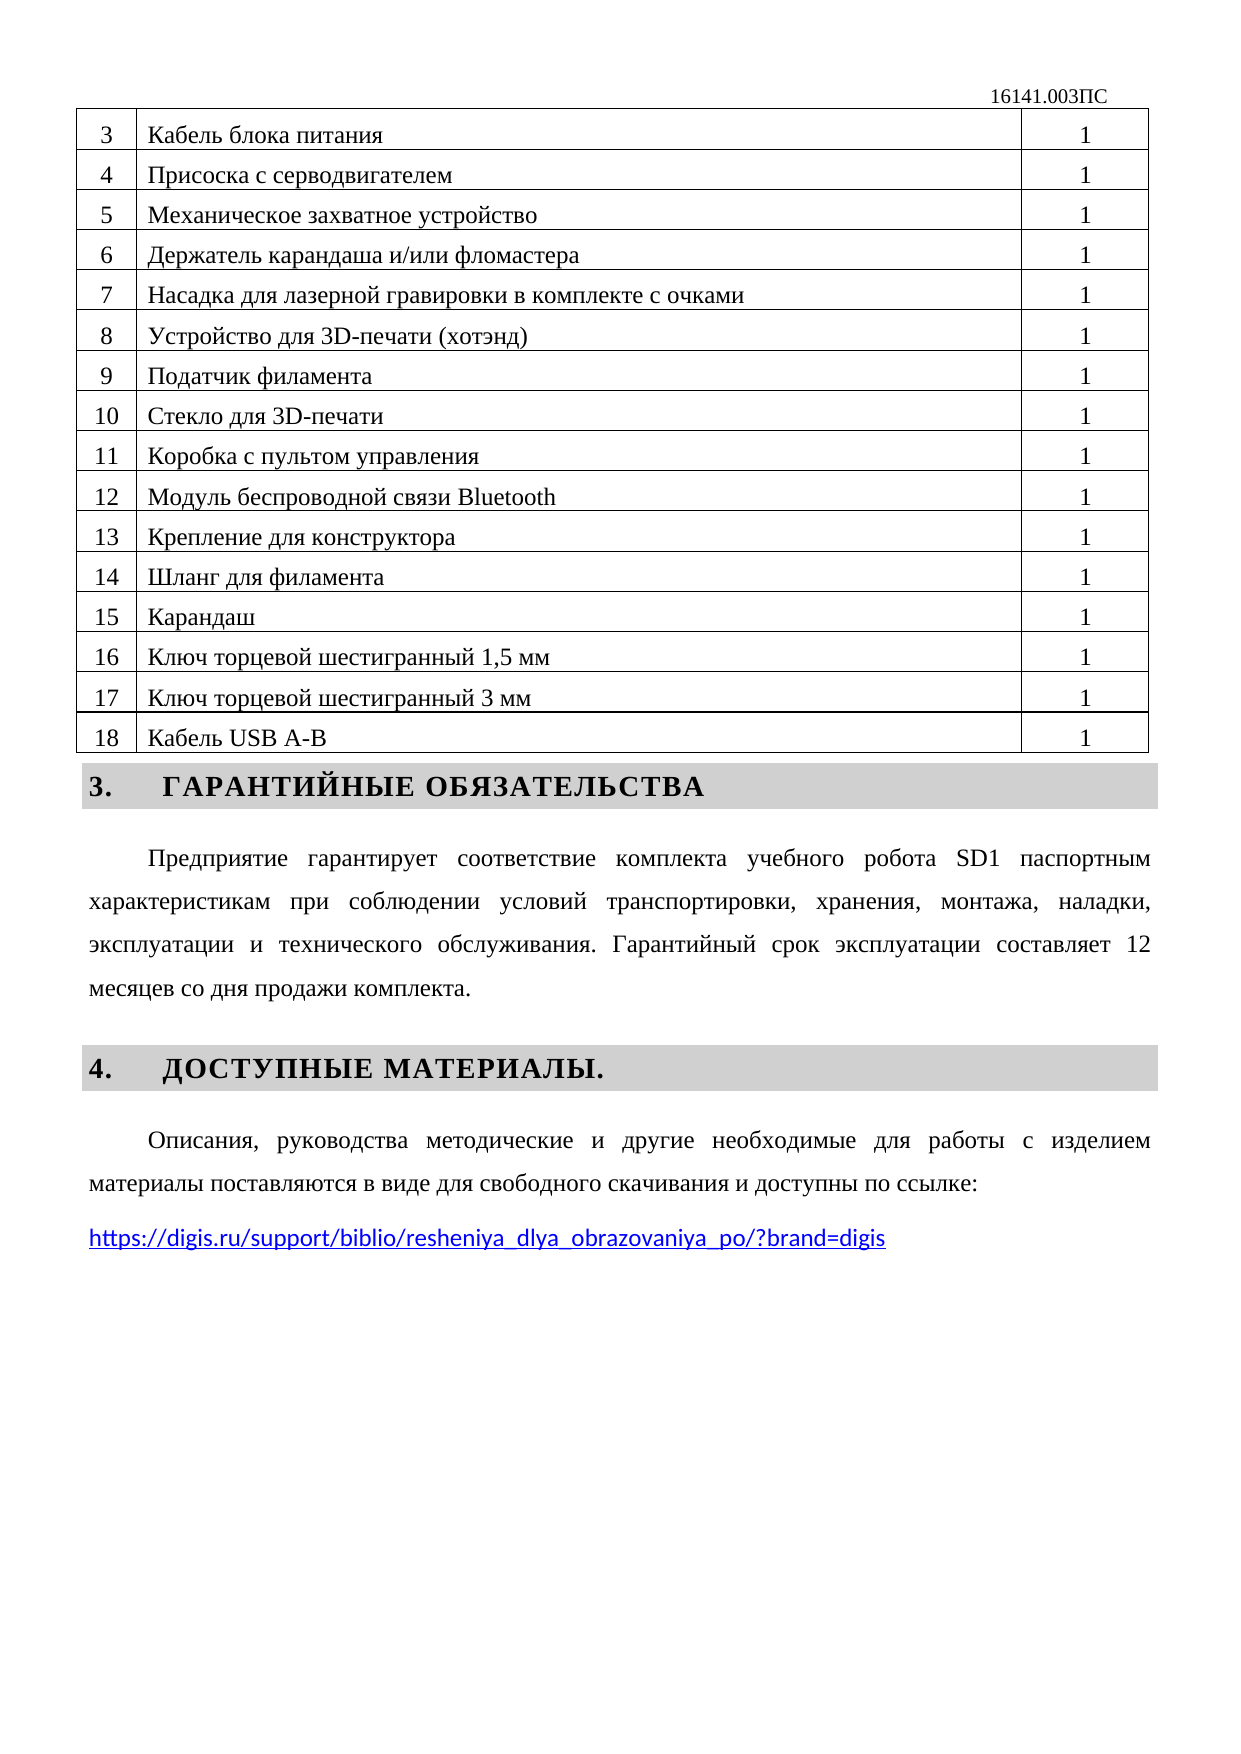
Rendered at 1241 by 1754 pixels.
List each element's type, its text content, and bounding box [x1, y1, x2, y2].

table_cell 5 [77, 190, 136, 229]
table_cell 1 [1022, 190, 1148, 229]
table_cell 10 [77, 391, 136, 430]
table_cell 1 [1022, 351, 1148, 390]
table_cell 17 [77, 672, 136, 711]
table_cell 1 [1022, 391, 1148, 430]
table_cell 1 [1022, 713, 1148, 752]
table_cell Карандаш [137, 592, 1021, 631]
table_cell 8 [77, 310, 136, 349]
subtitle ГАРАНТИЙНЫЕ ОБЯЗАТЕЛЬСТВА [89, 769, 1152, 803]
text https://digis.ru/support/biblio/resheniya_dlya_obrazovaniya_po/?brand=digis [89, 1222, 1152, 1252]
table_cell 3 [77, 109, 136, 148]
table_cell 1 [1022, 592, 1148, 631]
table_cell 16 [77, 632, 136, 671]
table_cell Кабель блока питания [137, 109, 1021, 148]
table_cell 15 [77, 592, 136, 631]
table_cell 1 [1022, 632, 1148, 671]
table_cell Коробка с пультом управления [137, 431, 1021, 470]
table_cell Ключ торцевой шестигранный 1,5 мм [137, 632, 1021, 671]
table_cell Ключ торцевой шестигранный 3 мм [137, 672, 1021, 711]
table_cell Насадка для лазерной гравировки в комплекте с очками [137, 270, 1021, 309]
table_cell 11 [77, 431, 136, 470]
table_cell 4 [77, 150, 136, 189]
table_cell 1 [1022, 150, 1148, 189]
table_cell Кабель USB A-B [137, 713, 1021, 752]
table_cell Присоска с серводвигателем [137, 150, 1021, 189]
table_cell 9 [77, 351, 136, 390]
table_cell 1 [1022, 431, 1148, 470]
table_cell Шланг для филамента [137, 552, 1021, 591]
table_cell 1 [1022, 230, 1148, 269]
table_cell 13 [77, 511, 136, 551]
table_cell 1 [1022, 672, 1148, 711]
table_cell Держатель карандаша и/или фломастера [137, 230, 1021, 269]
table_cell 7 [77, 270, 136, 309]
table_cell 14 [77, 552, 136, 591]
table_cell Механическое захватное устройство [137, 190, 1021, 229]
table_cell 1 [1022, 270, 1148, 309]
table_cell 12 [77, 471, 136, 510]
subtitle Доступные материалы. [89, 1051, 1152, 1085]
table_cell 6 [77, 230, 136, 269]
table_cell Стекло для 3D-печати [137, 391, 1021, 430]
table_cell 1 [1022, 471, 1148, 510]
table_cell 1 [1022, 552, 1148, 591]
text Предприятие гарантирует соответствие комплекта учебного робота SD1 паспортным характеристикам при соблюдении условий транспортировки, хранения, монтажа, наладки, эксплуатации и технического обслуживания. Гарантийный срок эксплуатации составляет 12 месяцев со дня продажи комплекта. [89, 843, 1152, 1001]
table_cell Крепление для конструктора [137, 511, 1021, 551]
table_cell 18 [77, 713, 136, 752]
table_cell Модуль беспроводной связи Bluetooth [137, 471, 1021, 510]
table_cell Податчик филамента [137, 351, 1021, 390]
table_cell 1 [1022, 109, 1148, 148]
text Описания, руководства методические и другие необходимые для работы с изделием материалы поставляются в виде для свободного скачивания и доступны по ссылке: [89, 1125, 1152, 1197]
table_cell Устройство для 3D-печати (хотэнд) [137, 310, 1021, 349]
table_cell 1 [1022, 310, 1148, 349]
table_cell 1 [1022, 511, 1148, 551]
